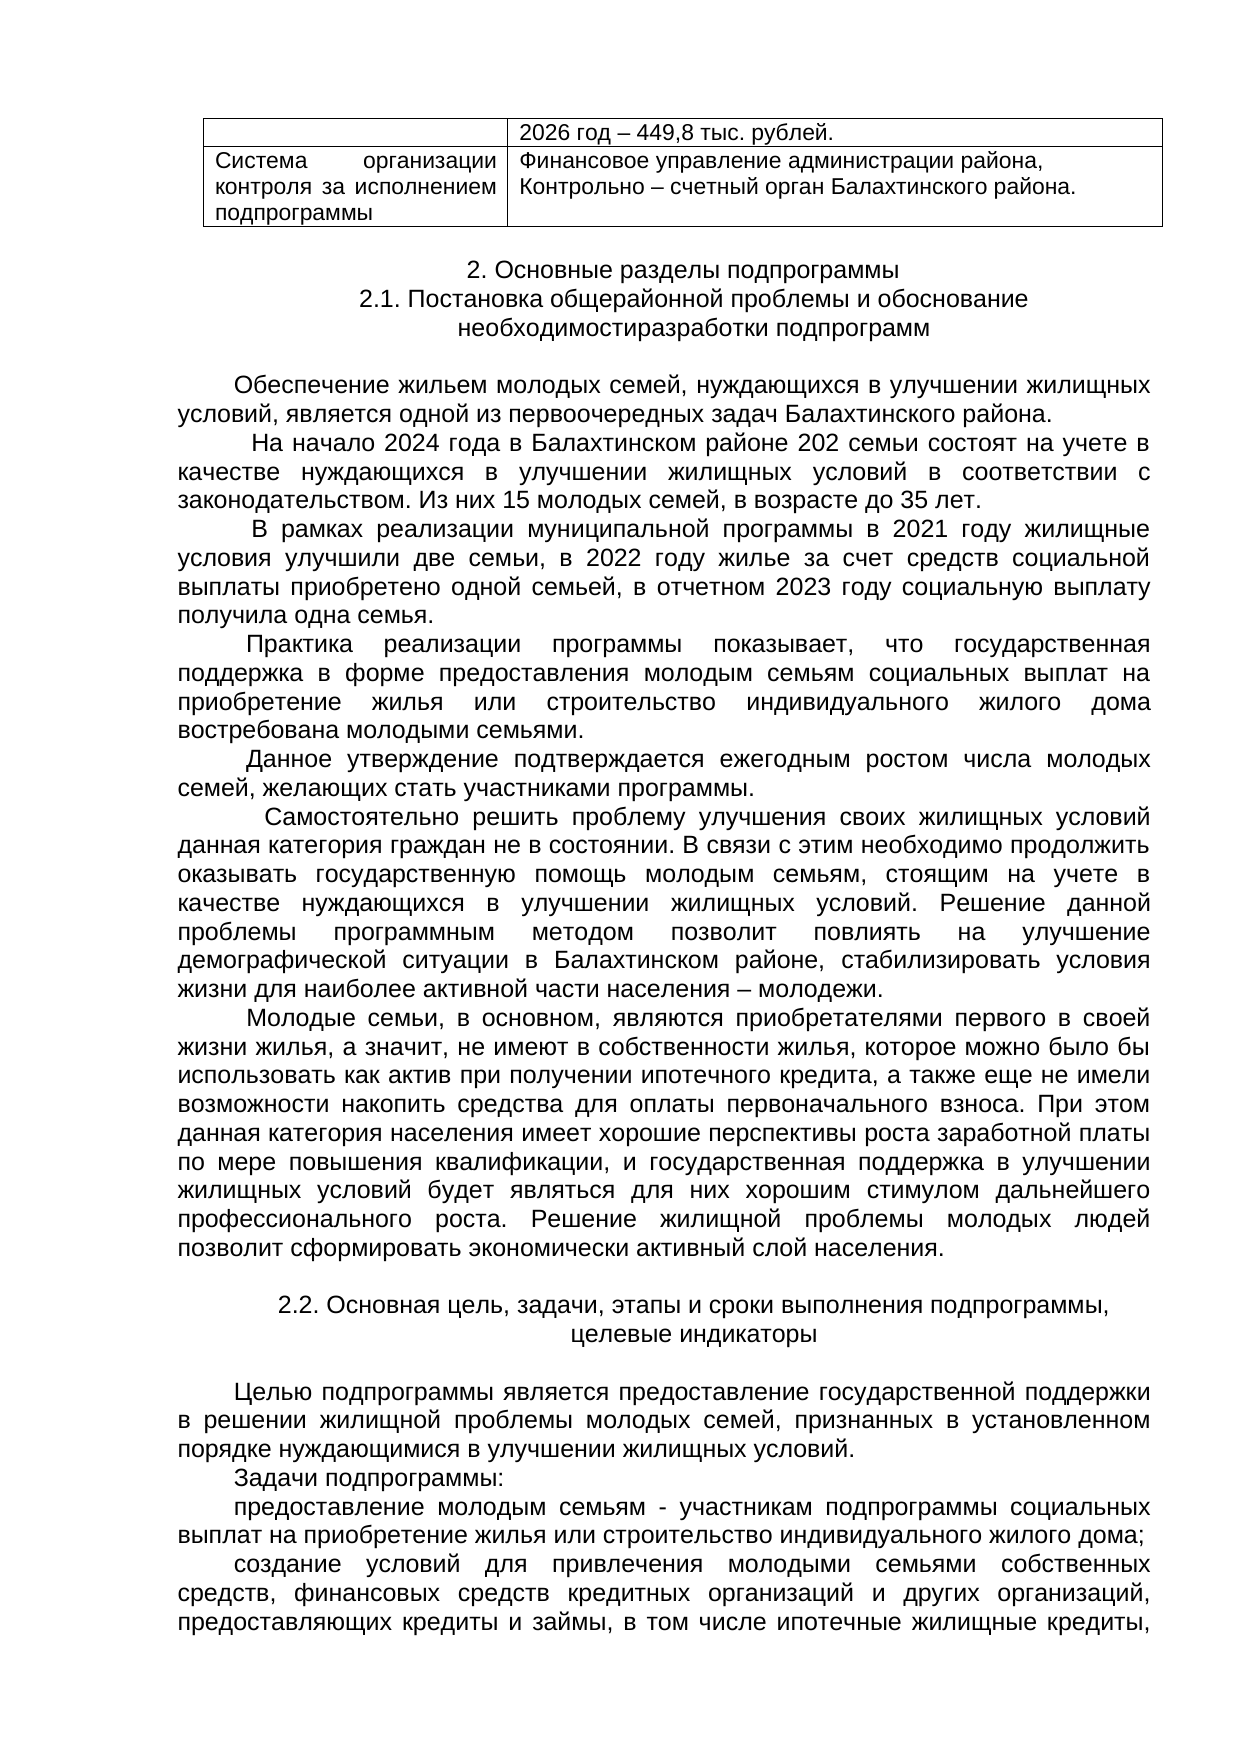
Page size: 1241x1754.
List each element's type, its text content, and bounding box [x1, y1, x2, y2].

text Обеспечение жильем молодых семей, нуждающихся в улучшении жилищных условий, является одной из первоочередных задач Балахтинского района. [177, 370, 1152, 428]
text 2.2. Основная цель, задачи, этапы и сроки выполнения подпрограммы, целевые индикаторы [236, 1290, 1152, 1348]
text Самостоятельно решить проблему улучшения своих жилищных условий данная категория граждан не в состоянии. В связи с этим необходимо продолжить оказывать государственную помощь молодым семьям, стоящим на учете в качестве нуждающихся в улучшении жилищных условий. Решение данной проблемы программным методом позволит повлиять на улучшение демографической ситуации в Балахтинском районе, стабилизировать условия жизни для наиболее активной части населения – молодежи. [177, 802, 1152, 1003]
text В рамках реализации муниципальной программы в 2021 году жилищные условия улучшили две семьи, в 2022 году жилье за счет средств социальной выплаты приобретено одной семьей, в отчетном 2023 году социальную выплату получила одна семья. [177, 514, 1152, 629]
text 2. Основные разделы подпрограммы [215, 255, 1152, 284]
text Целью подпрограммы является предоставление государственной поддержки в решении жилищной проблемы молодых семей, признанных в установленном порядке нуждающимися в улучшении жилищных условий. [177, 1377, 1152, 1463]
text Практика реализации программы показывает, что государственная поддержка в форме предоставления молодым семьям социальных выплат на приобретение жилья или строительство индивидуального жилого дома востребована молодыми семьями. [177, 629, 1152, 744]
text Данное утверждение подтверждается ежегодным ростом числа молодых семей, желающих стать участниками программы. [177, 744, 1152, 802]
table_cell Финансовое управление администрации района, Контрольно – счетный орган Балахтинского района. [508, 147, 1162, 226]
text На начало 2024 года в Балахтинском районе 202 семьи состоят на учете в качестве нуждающихся в улучшении жилищных условий в соответствии с законодательством. Из них 15 молодых семей, в возрасте до 35 лет. [177, 428, 1152, 514]
table_cell Система организации контроля за исполнением подпрограммы [204, 147, 507, 226]
text Молодые семьи, в основном, являются приобретателями первого в своей жизни жилья, а значит, не имеют в собственности жилья, которое можно было бы использовать как актив при получении ипотечного кредита, а также еще не имели возможности накопить средства для оплаты первоначального взноса. При этом данная категория населения имеет хорошие перспективы роста заработной платы по мере повышения квалификации, и государственная поддержка в улучшении жилищных условий будет являться для них хорошим стимулом дальнейшего профессионального роста. Решение жилищной проблемы молодых людей позволит сформировать экономически активный слой населения. [177, 1003, 1152, 1262]
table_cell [508, 119, 1162, 146]
text 2.1. Постановка общерайонной проблемы и обоснование необходимостиразработки подпрограмм [236, 284, 1152, 342]
text Задачи подпрограммы: [177, 1463, 1152, 1492]
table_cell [204, 119, 507, 146]
text предоставление молодым семьям - участникам подпрограммы социальных выплат на приобретение жилья или строительство индивидуального жилого дома; [177, 1492, 1152, 1549]
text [177, 1549, 1152, 1635]
